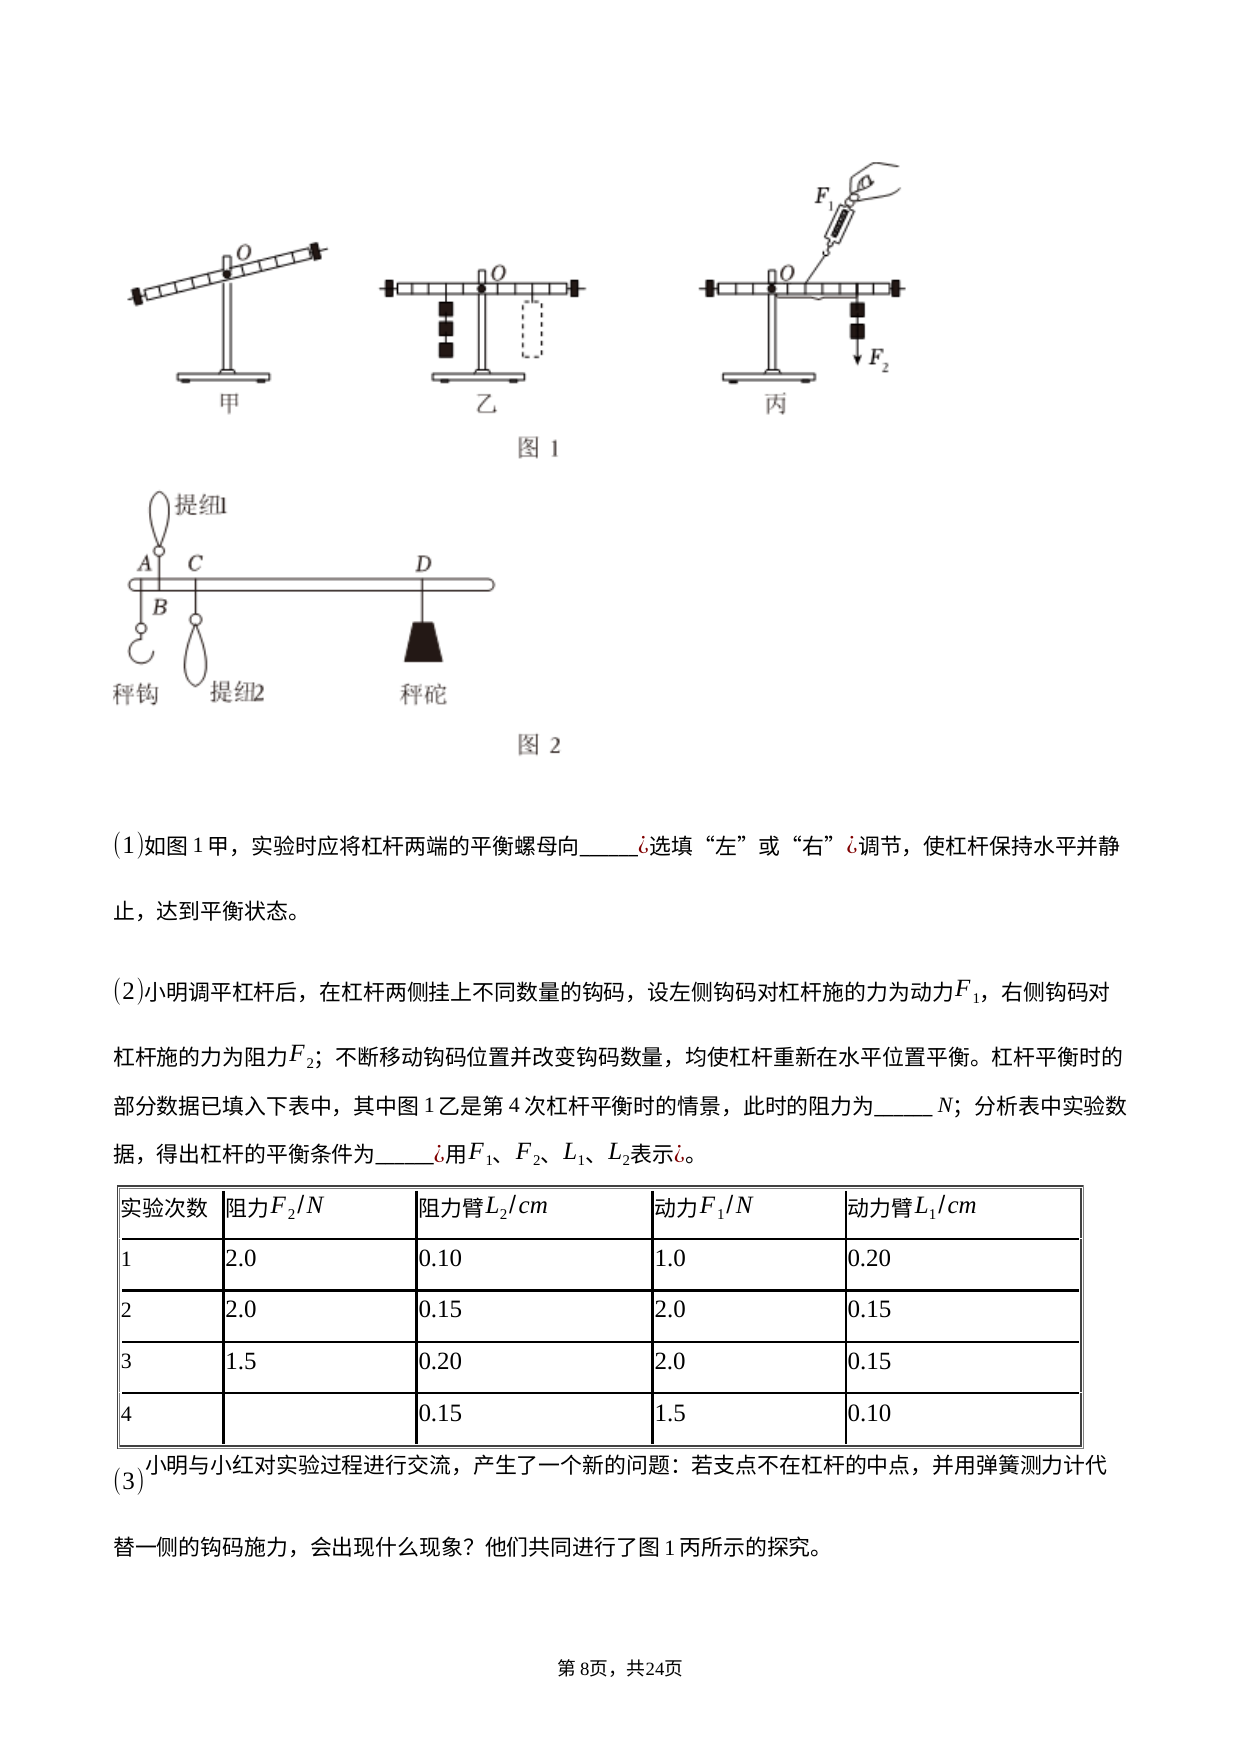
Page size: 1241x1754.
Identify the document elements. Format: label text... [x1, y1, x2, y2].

table_cell [654, 1240, 845, 1289]
table_cell 4 [120, 1392, 223, 1445]
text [113, 1448, 1127, 1562]
table_cell [225, 1343, 415, 1392]
table_cell [847, 1238, 1081, 1289]
table_header 实验次数 [120, 1189, 223, 1238]
table_cell [225, 1292, 415, 1341]
table_cell [418, 1292, 651, 1341]
table_cell 2 [120, 1289, 222, 1341]
table_cell 3 [120, 1341, 222, 1392]
table_cell [418, 1343, 651, 1392]
table_header 阻力臂 [416, 1189, 652, 1238]
table_cell 1 [120, 1238, 222, 1289]
table_cell [416, 1394, 652, 1445]
table_header 动力臂 [846, 1189, 1080, 1238]
table_cell [418, 1240, 651, 1289]
table_cell [847, 1289, 1080, 1341]
table_cell [847, 1341, 1080, 1392]
table_header 动力 [653, 1189, 846, 1238]
table_cell [223, 1394, 416, 1445]
table_cell [654, 1343, 845, 1392]
table_cell [846, 1392, 1081, 1445]
table_cell [225, 1240, 415, 1289]
table_cell [654, 1292, 845, 1341]
table_header 阻力 [223, 1189, 416, 1238]
table_cell [653, 1394, 846, 1445]
picture [112, 162, 909, 761]
